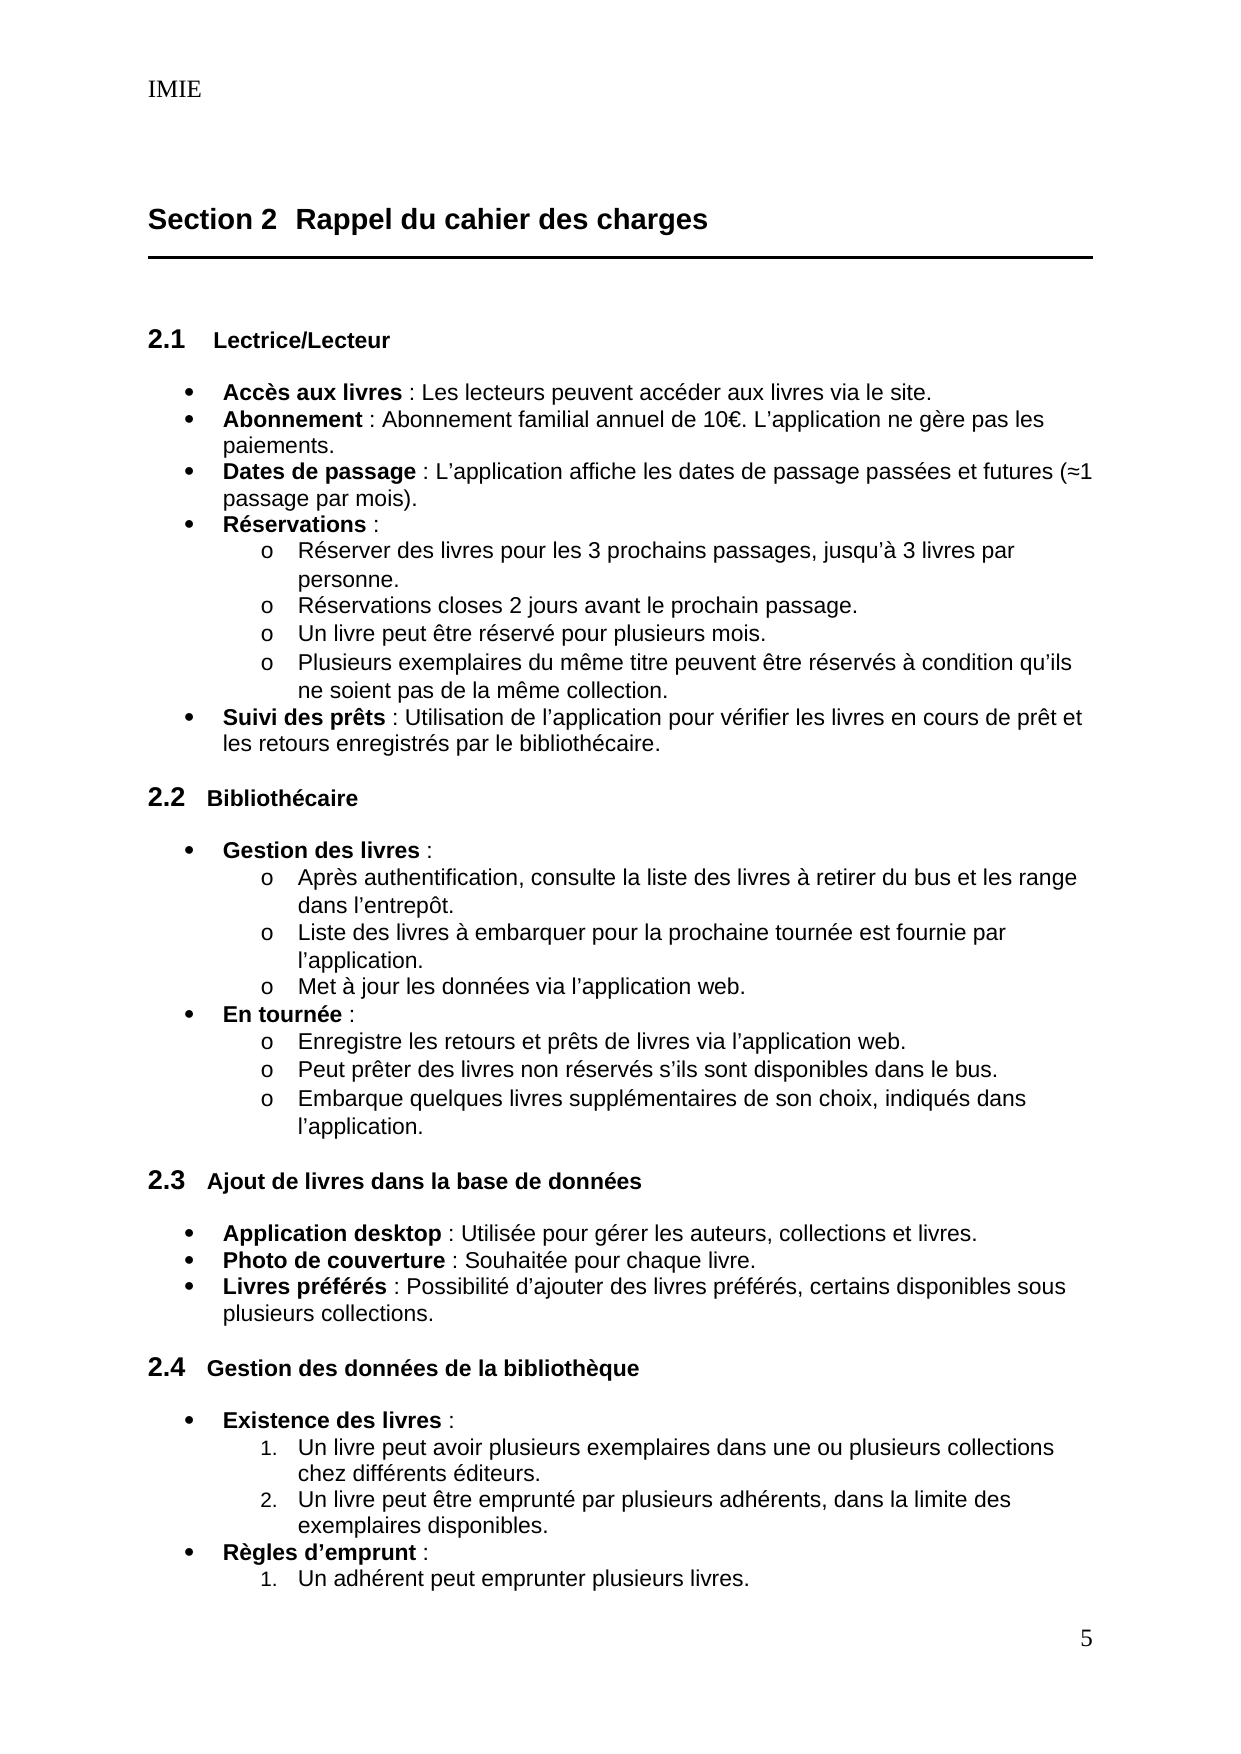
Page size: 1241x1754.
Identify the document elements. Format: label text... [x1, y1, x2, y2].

list En tournée : [185, 1001, 1093, 1028]
subtitle Rappel du cahier des charges [148, 202, 1093, 256]
list Application desktop : Utilisée pour gérer les auteurs, collections et livres. [185, 1220, 1093, 1247]
list Réservations closes 2 jours avant le prochain passage. [260, 592, 1093, 620]
subtitle Gestion des données de la bibliothèque [148, 1351, 1093, 1382]
list Gestion des livres : [185, 837, 1093, 864]
list Un livre peut être réservé pour plusieurs mois. [260, 620, 1093, 649]
list Met à jour les données via l’application web. [260, 973, 1093, 1001]
list Accès aux livres : Les lecteurs peuvent accéder aux livres via le site. [185, 379, 1093, 406]
list Après authentification, consulte la liste des livres à retirer du bus et les range dans l’entrepôt. [260, 864, 1093, 918]
list Un livre peut être emprunté par plusieurs adhérents, dans la limite des exemplaires disponibles. [260, 1486, 1093, 1539]
list Livres préférés : Possibilité d’ajouter des livres préférés, certains disponibles sous plusieurs collections. [185, 1273, 1093, 1326]
list Photo de couverture : Souhaitée pour chaque livre. [185, 1247, 1093, 1273]
list Abonnement : Abonnement familial annuel de 10€. L’application ne gère pas les paiements. [185, 406, 1093, 458]
list Un livre peut avoir plusieurs exemplaires dans une ou plusieurs collections chez différents éditeurs. [260, 1433, 1093, 1486]
subtitle Bibliothécaire [148, 781, 1093, 812]
list Existence des livres : [185, 1407, 1093, 1433]
list Suivi des prêts : Utilisation de l’application pour vérifier les livres en cours de prêt et les retours enregistrés par le bibliothécaire. [185, 703, 1093, 756]
list Plusieurs exemplaires du même titre peuvent être réservés à condition qu’ils ne soient pas de la même collection. [260, 649, 1093, 703]
list Règles d’emprunt : [185, 1539, 1093, 1565]
list Peut prêter des livres non réservés s’ils sont disponibles dans le bus. [260, 1056, 1093, 1084]
list Enregistre les retours et prêts de livres via l’application web. [260, 1028, 1093, 1056]
list Liste des livres à embarquer pour la prochaine tournée est fournie par l’application. [260, 918, 1093, 973]
list Réserver des livres pour les 3 prochains passages, jusqu’à 3 livres par personne. [260, 537, 1093, 592]
subtitle Ajout de livres dans la base de données [148, 1164, 1093, 1195]
list Embarque quelques livres supplémentaires de son choix, indiqués dans l’application. [260, 1084, 1093, 1139]
list Un adhérent peut emprunter plusieurs livres. [260, 1565, 1093, 1592]
list Dates de passage : L’application affiche les dates de passage passées et futures (≈1 passage par mois). [185, 458, 1093, 511]
list Réservations : [185, 511, 1093, 537]
subtitle Lectrice/Lecteur [148, 323, 1093, 354]
